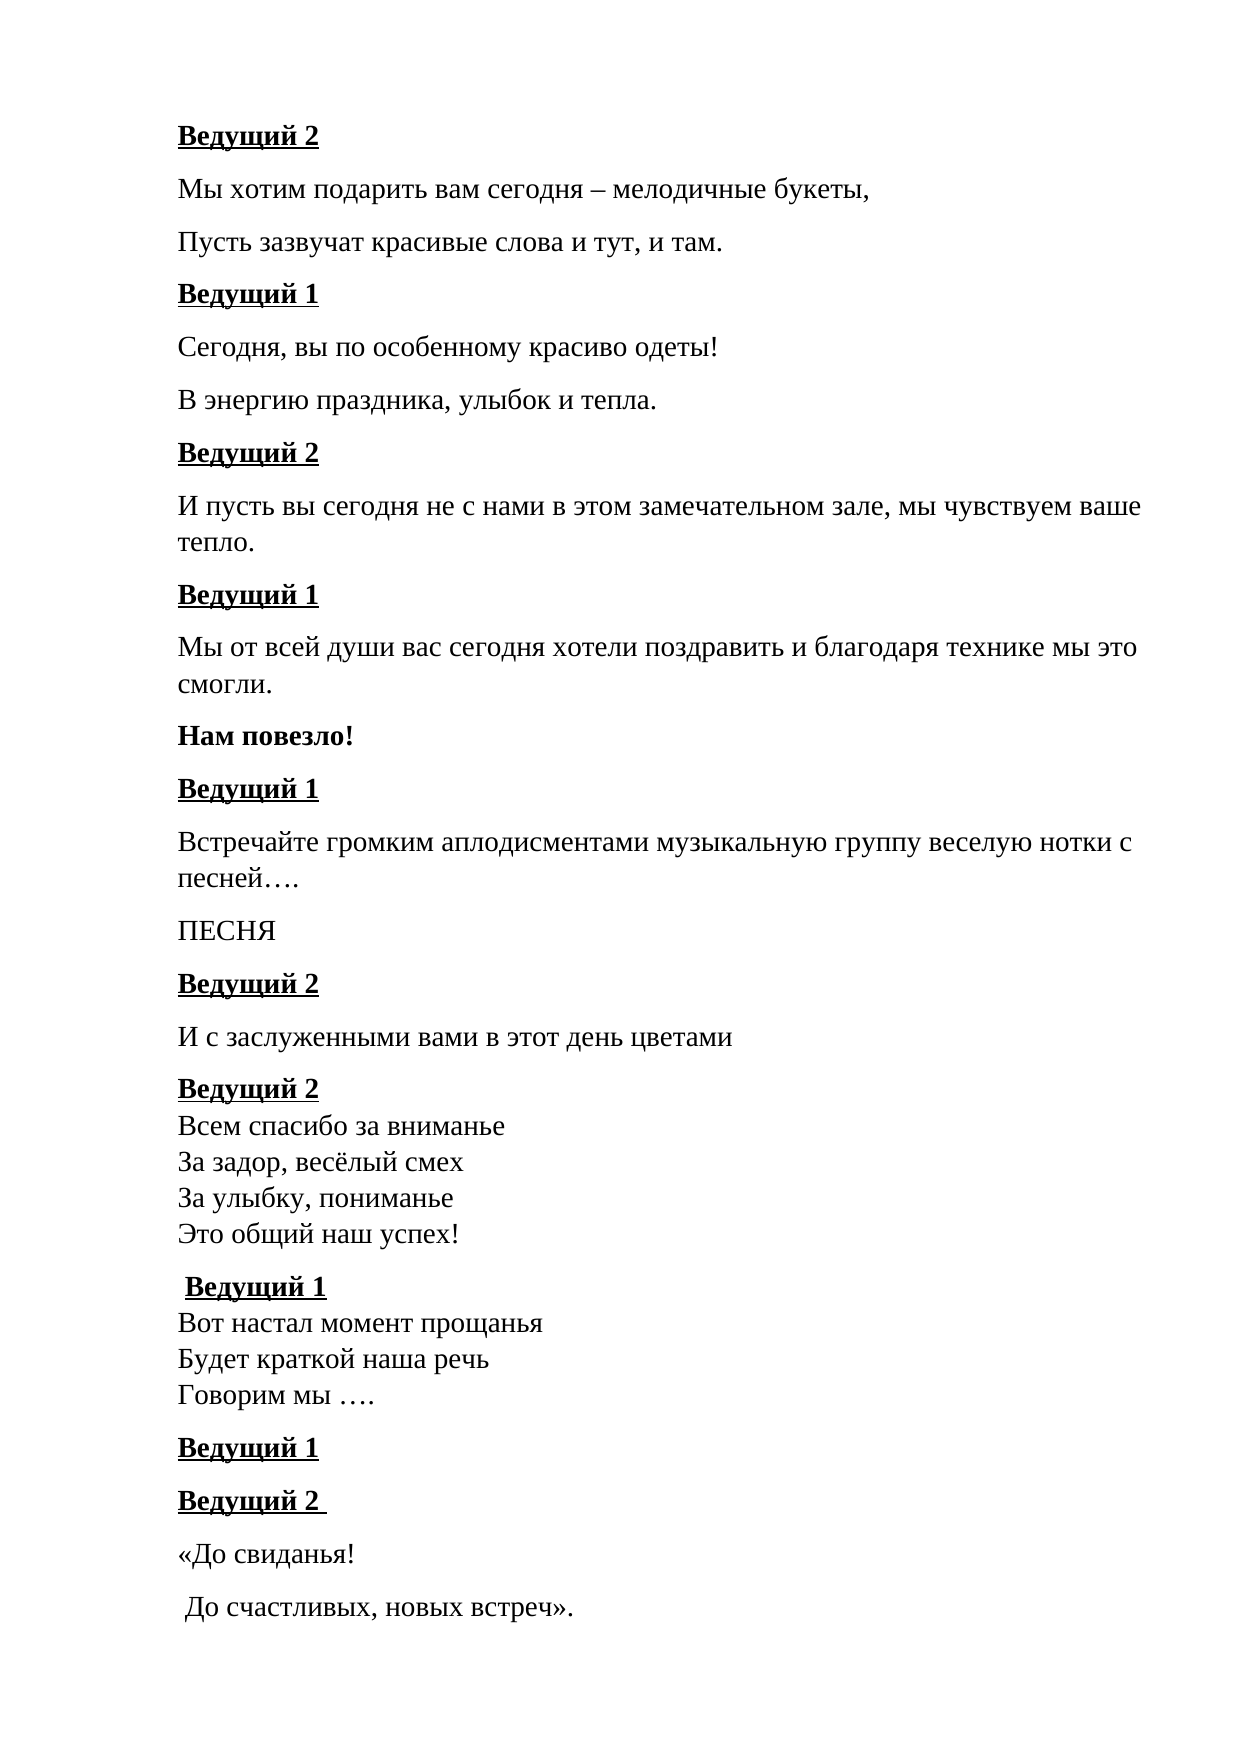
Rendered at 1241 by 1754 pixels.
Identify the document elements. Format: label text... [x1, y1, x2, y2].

text Сегодня, вы по особенному красиво одеты! [177, 329, 1152, 363]
text «До свиданья! [177, 1536, 1152, 1569]
text Мы хотим подарить вам сегодня – мелодичные букеты, [177, 171, 1152, 204]
text Ведущий 1 Вот настал момент прощанья Будет краткой наша речь Говорим мы …. [177, 1269, 1152, 1411]
text Мы от всей души вас сегодня хотели поздравить и благодаря технике мы это смогли. [177, 629, 1152, 699]
text И пусть вы сегодня не с нами в этом замечательном зале, мы чувствуем ваше тепло. [177, 488, 1152, 557]
text Ведущий 2 [177, 118, 1152, 152]
text Ведущий 1 [177, 771, 1152, 805]
text Ведущий 2 [177, 1483, 1152, 1517]
text Встречайте громким аплодисментами музыкальную группу веселую нотки с песней…. [177, 824, 1152, 894]
text Ведущий 2 [177, 966, 1152, 999]
text ПЕСНЯ [177, 913, 1152, 947]
text Нам повезло! [177, 718, 1152, 752]
text Ведущий 1 [177, 577, 1152, 610]
text Ведущий 2 [177, 435, 1152, 468]
text Пусть зазвучат красивые слова и тут, и там. [177, 224, 1152, 257]
text Ведущий 1 [177, 1430, 1152, 1464]
text Ведущий 1 [177, 277, 1152, 310]
text И с заслуженными вами в этот день цветами [177, 1019, 1152, 1052]
text Ведущий 2 Всем спасибо за вниманье За задор, весёлый смех За улыбку, пониманье Это общий наш успех! [177, 1072, 1152, 1250]
text В энергию праздника, улыбок и тепла. [177, 382, 1152, 416]
text До счастливых, новых встреч». [177, 1589, 1152, 1622]
